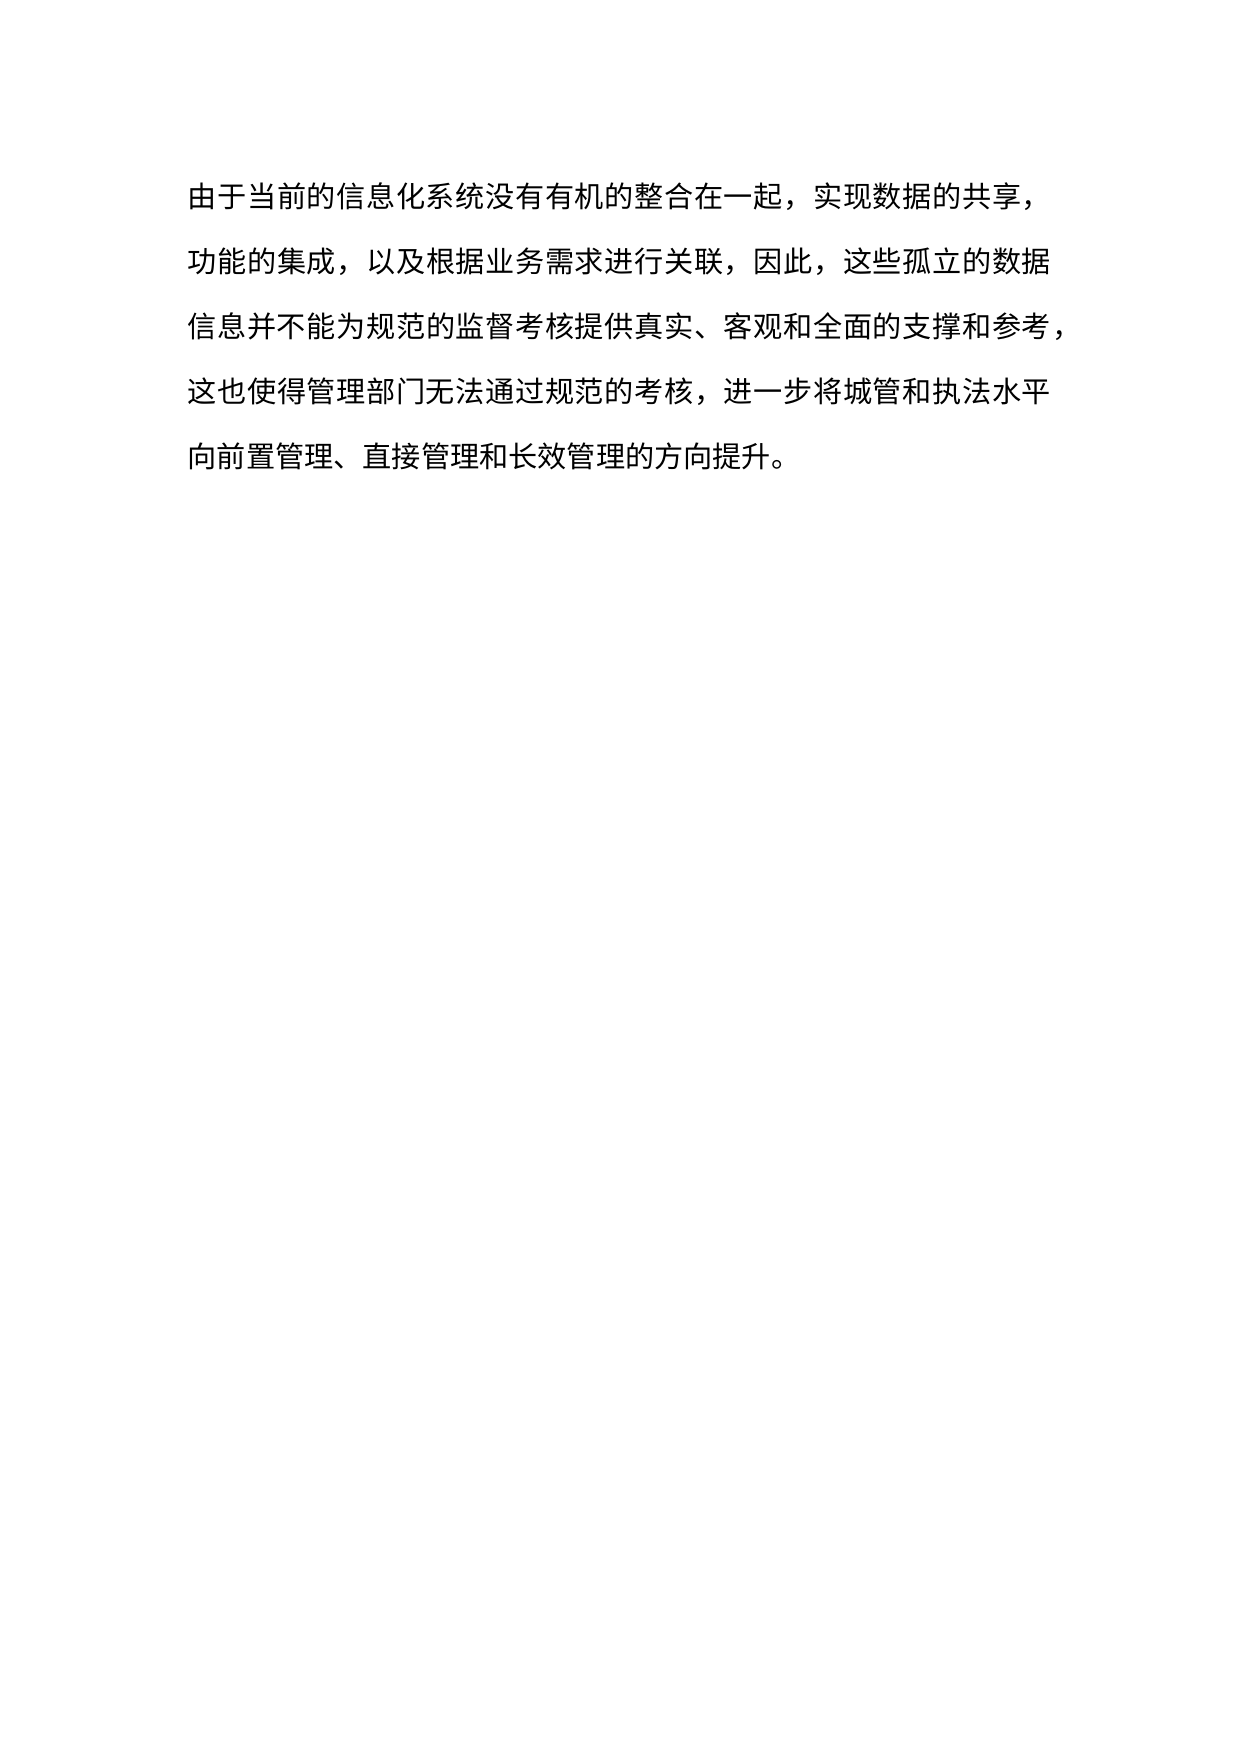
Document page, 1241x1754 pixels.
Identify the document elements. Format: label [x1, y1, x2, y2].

text [187, 162, 1053, 487]
